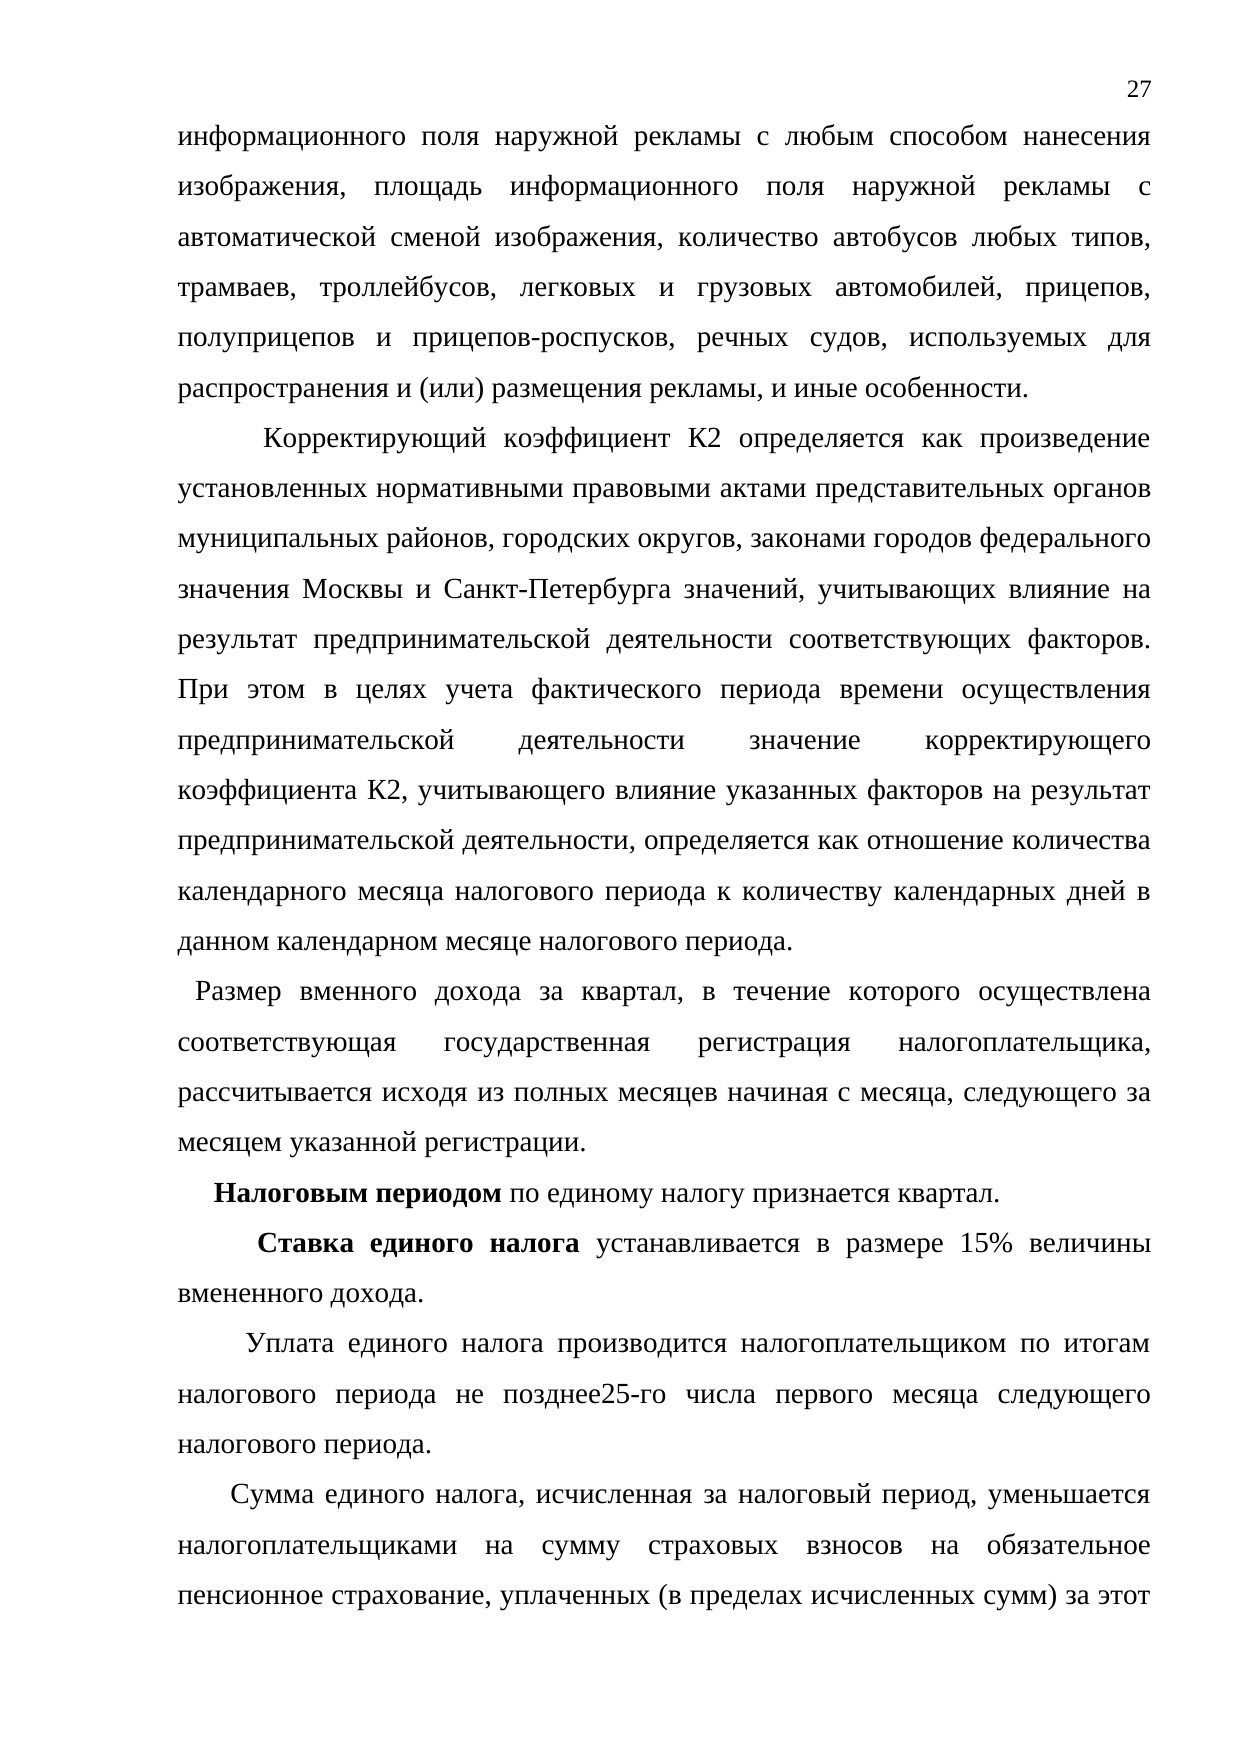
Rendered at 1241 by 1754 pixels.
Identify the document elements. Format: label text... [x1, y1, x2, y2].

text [177, 118, 1152, 403]
text Корректирующий коэффициент К2 определяется как произведение установленных нормативными правовыми актами представительных органов муниципальных районов, городских округов, законами городов федерального значения Москвы и Санкт-Петербурга значений, учитывающих влияние на результат предпринимательской деятельности соответствующих факторов. При этом в целях учета фактического периода времени осуществления предпринимательской деятельности значение корректирующего коэффициента К2, учитывающего влияние указанных факторов на результат предпринимательской деятельности, определяется как отношение количества календарного месяца налогового периода к количеству календарных дней в данном календарном месяце налогового периода. [177, 420, 1152, 957]
text Налоговым периодом по единому налогу признается квартал. [177, 1175, 1152, 1208]
text Ставка единого налога устанавливается в размере 15% величины вмененного дохода. [177, 1225, 1152, 1309]
text Размер вменного дохода за квартал, в течение которого осуществлена соответствующая государственная регистрация налогоплательщика, рассчитывается исходя из полных месяцев начиная с месяца, следующего за месяцем указанной регистрации. [177, 973, 1152, 1158]
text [177, 1477, 1152, 1611]
text Уплата единого налога производится налогоплательщиком по итогам налогового периода не позднее25-го числа первого месяца следующего налогового периода. [177, 1326, 1152, 1460]
